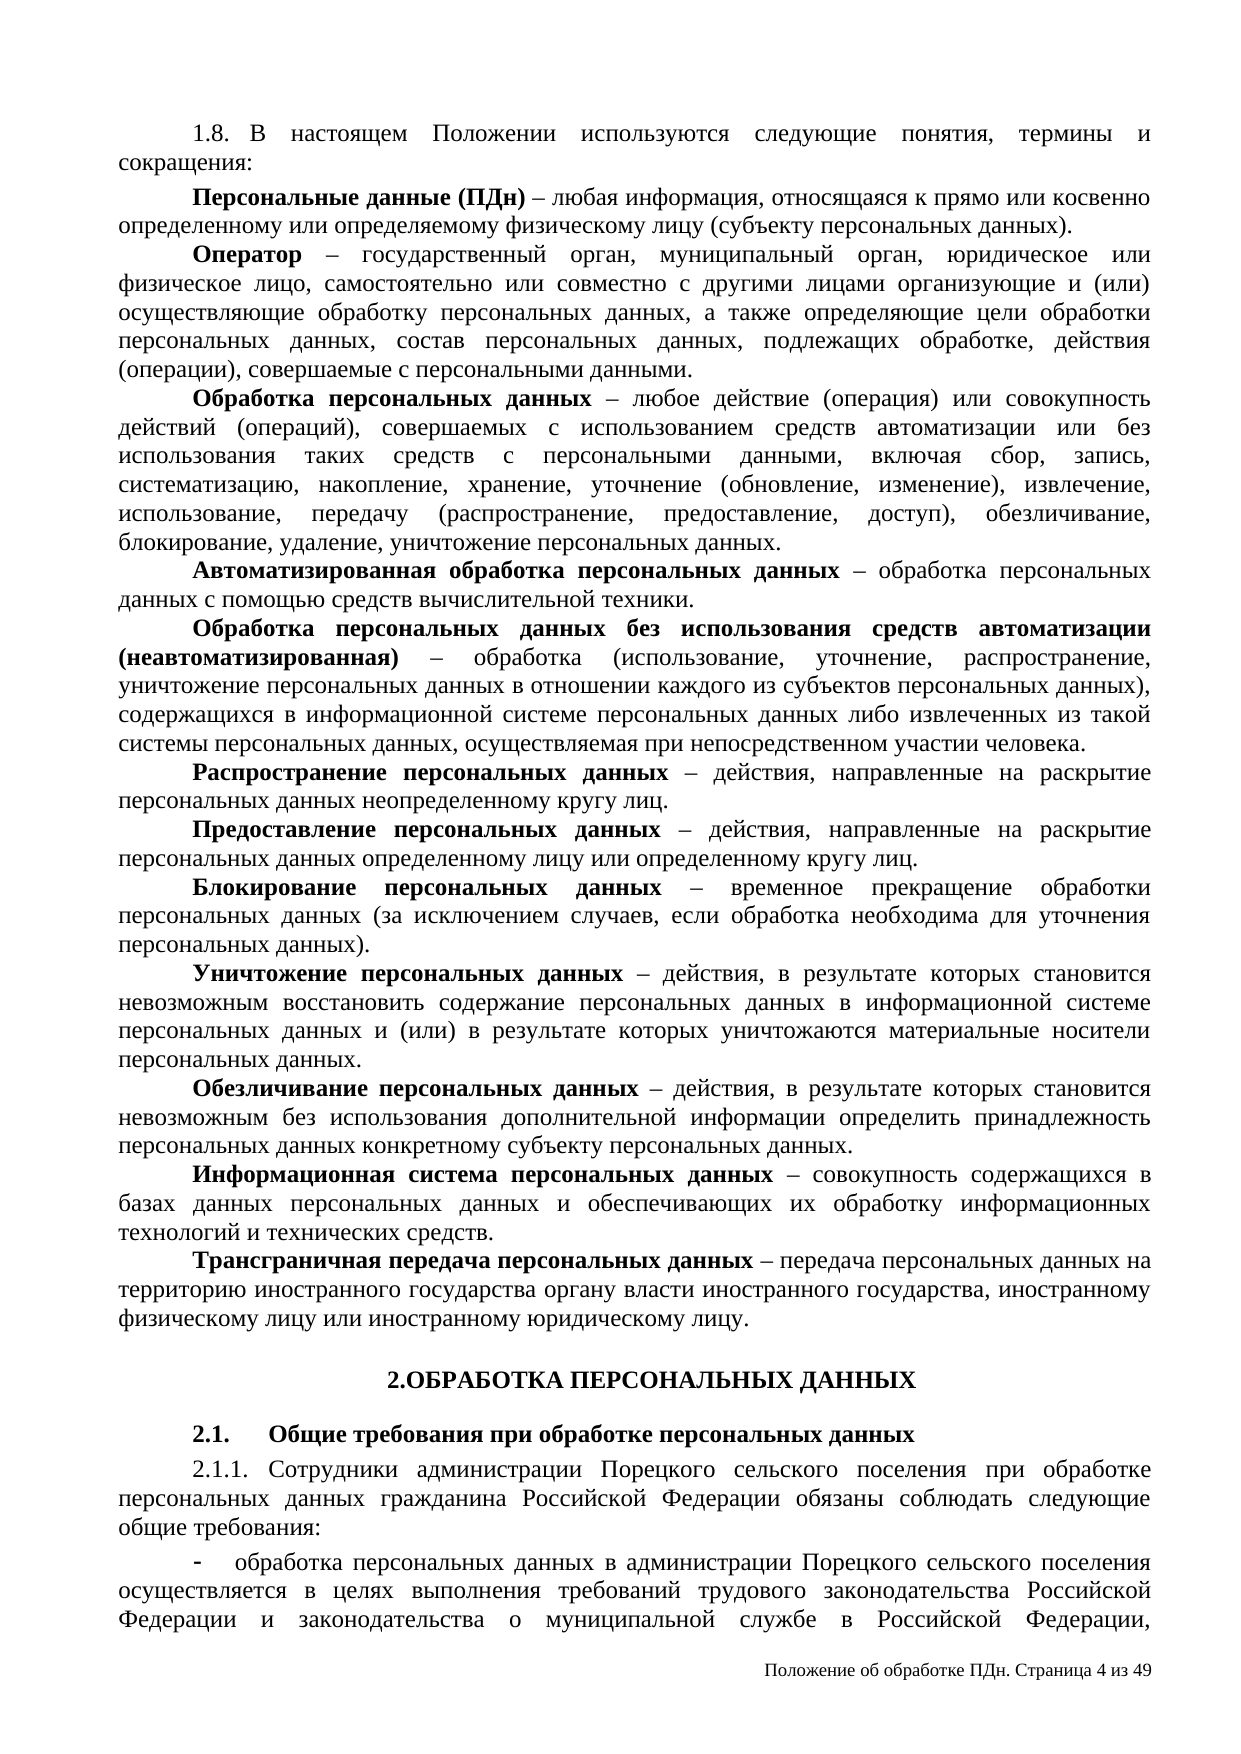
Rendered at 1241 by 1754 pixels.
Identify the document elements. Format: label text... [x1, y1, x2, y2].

text Уничтожение персональных данных – действия, в результате которых становится невозможным восстановить содержание персональных данных в информационной системе персональных данных и (или) в результате которых уничтожаются материальные носители персональных данных. [118, 958, 1152, 1073]
list Сотрудники администрации Порецкого сельского поселения при обработке персональных данных гражданина Российской Федерации обязаны соблюдать следующие общие требования: [118, 1454, 1152, 1540]
text 2.Обработка персональных данных [118, 1365, 1152, 1394]
text Обработка персональных данных без использования средств автоматизации (неавтоматизированная) – обработка (использование, уточнение, распространение, уничтожение персональных данных в отношении каждого из субъектов персональных данных), содержащихся в информационной системе персональных данных либо извлеченных из такой системы персональных данных, осуществляемая при непосредственном участии человека. [118, 613, 1152, 757]
text Блокирование персональных данных – временное прекращение обработки персональных данных (за исключением случаев, если обработка необходима для уточнения персональных данных). [118, 872, 1152, 958]
text Предоставление персональных данных – действия, направленные на раскрытие персональных данных определенному лицу или определенному кругу лиц. [118, 814, 1152, 872]
text Оператор – государственный орган, муниципальный орган, юридическое или физическое лицо, самостоятельно или совместно с другими лицами организующие и (или) осуществляющие обработку персональных данных, а также определяющие цели обработки персональных данных, состав персональных данных, подлежащих обработке, действия (операции), совершаемые с персональными данными. [118, 239, 1152, 383]
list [118, 1547, 1152, 1633]
list Общие требования при обработке персональных данных [192, 1419, 1152, 1448]
list В настоящем Положении используются следующие понятия, термины и сокращения: [118, 118, 1152, 176]
text Распространение персональных данных – действия, направленные на раскрытие персональных данных неопределенному кругу лиц. [118, 757, 1152, 814]
text Персональные данные (ПДн) – любая информация, относящаяся к прямо или косвенно определенному или определяемому физическому лицу (субъекту персональных данных). [118, 182, 1152, 239]
text Обезличивание персональных данных – действия, в результате которых становится невозможным без использования дополнительной информации определить принадлежность персональных данных конкретному субъекту персональных данных. [118, 1073, 1152, 1159]
text Автоматизированная обработка персональных данных – обработка персональных данных с помощью средств вычислительной техники. [118, 556, 1152, 613]
text Обработка персональных данных – любое действие (операция) или совокупность действий (операций), совершаемых с использованием средств автоматизации или без использования таких средств с персональными данными, включая сбор, запись, систематизацию, накопление, хранение, уточнение (обновление, изменение), извлечение, использование, передачу (распространение, предоставление, доступ), обезличивание, блокирование, удаление, уничтожение персональных данных. [118, 383, 1152, 556]
text Информационная система персональных данных – совокупность содержащихся в базах данных персональных данных и обеспечивающих их обработку информационных технологий и технических средств. [118, 1159, 1152, 1246]
text Трансграничная передача персональных данных – передача персональных данных на территорию иностранного государства органу власти иностранного государства, иностранному физическому лицу или иностранному юридическому лицу. [118, 1246, 1152, 1332]
